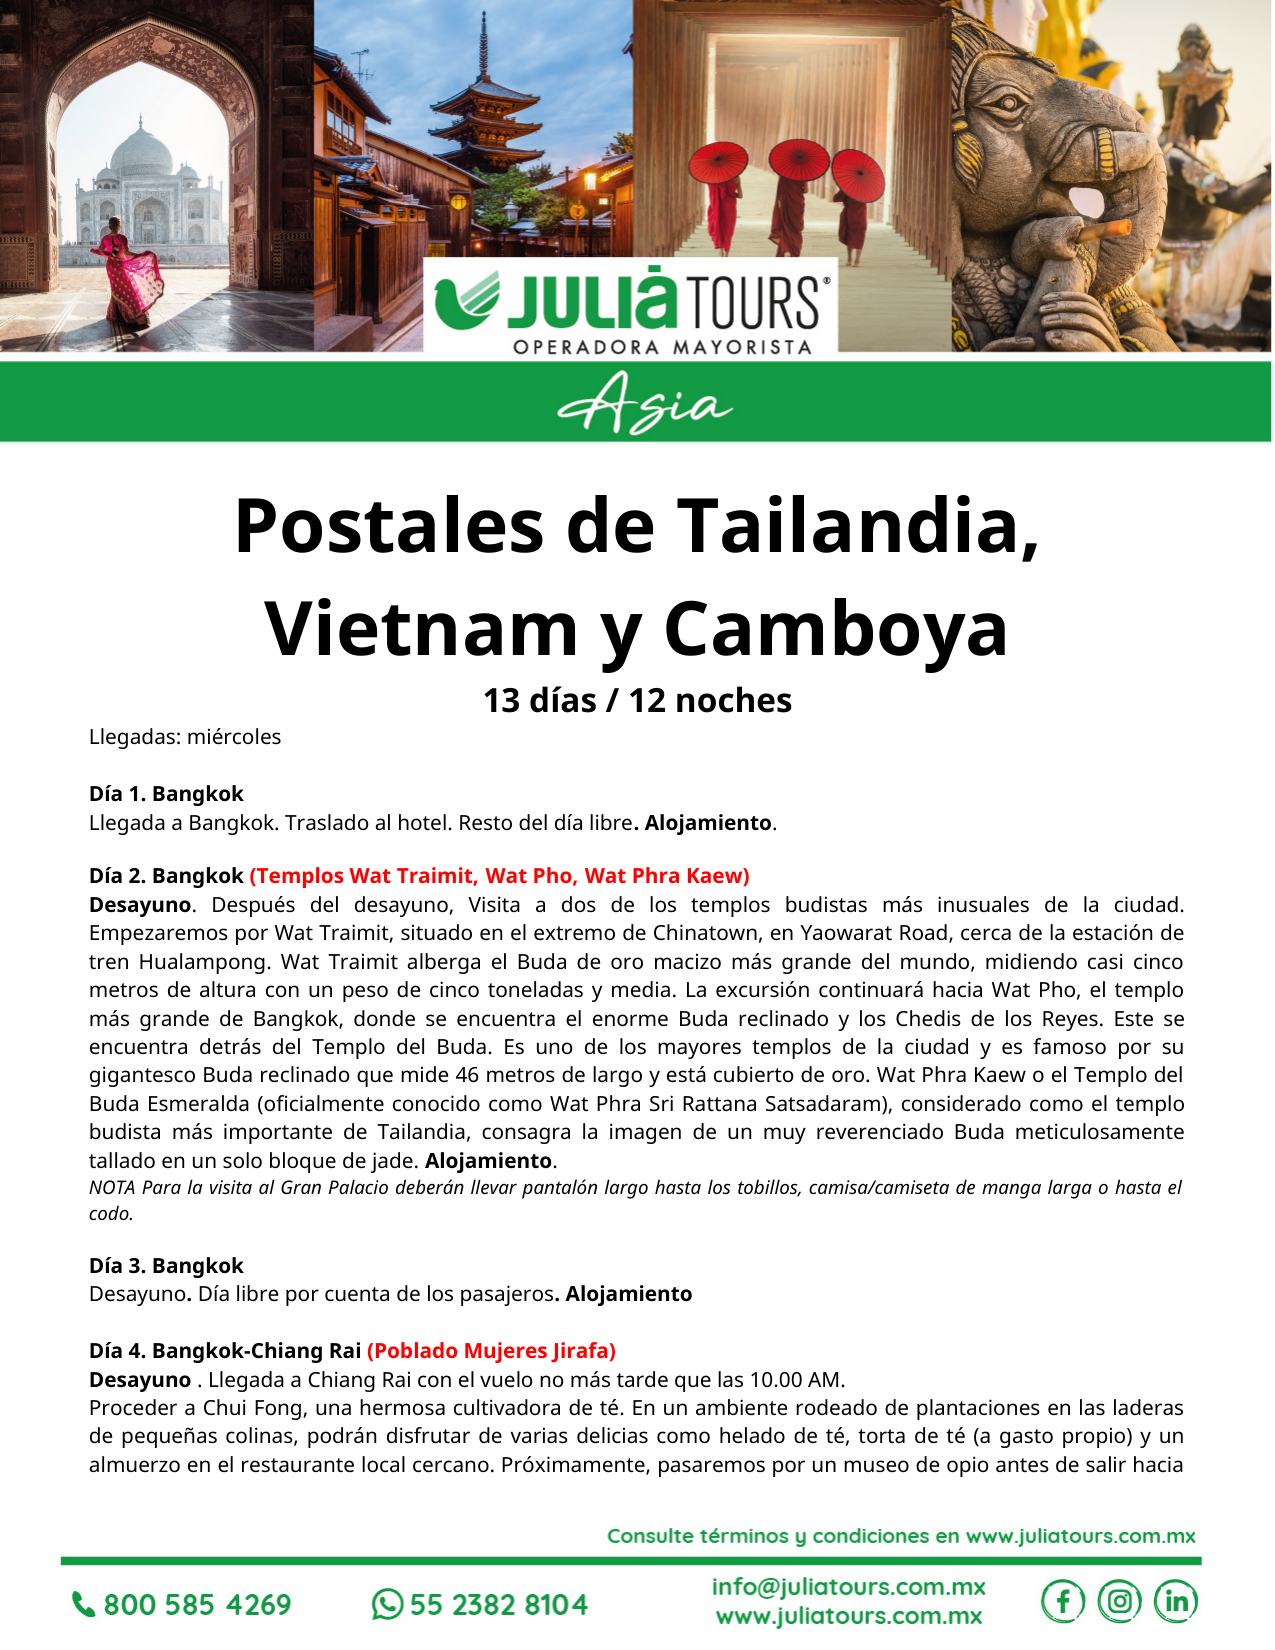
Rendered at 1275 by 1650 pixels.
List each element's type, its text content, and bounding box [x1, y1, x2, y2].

text Llegada a Bangkok. Traslado al hotel. Resto del día libre. Alojamiento. [89, 808, 1186, 836]
text Día 1. Bangkok [89, 779, 1186, 808]
text Llegadas: miércoles [89, 722, 1186, 751]
text Desayuno. Día libre por cuenta de los pasajeros. Alojamiento [89, 1279, 1186, 1308]
text 13 días / 12 noches [89, 677, 1186, 722]
text Día 3. Bangkok [89, 1251, 1186, 1279]
text NOTA Para la visita al Gran Palacio deberán llevar pantalón largo hasta los tobillos, camisa/camiseta de manga larga o hasta el codo. [89, 1174, 1186, 1225]
text Desayuno . Llegada a Chiang Rai con el vuelo no más tarde que las 10.00 AM. [89, 1365, 1186, 1393]
picture [0, 0, 1272, 1650]
text Día 2. Bangkok (Templos Wat Traimit, Wat Pho, Wat Phra Kaew) [89, 862, 1186, 890]
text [89, 1393, 1186, 1478]
text Desayuno. Después del desayuno, Visita a dos de los templos budistas más inusuales de la ciudad. Empezaremos por Wat Traimit, situado en el extremo de Chinatown, en Yaowarat Road, cerca de la estación de tren Hualampong. Wat Traimit alberga el Buda de oro macizo más grande del mundo, midiendo casi cinco metros de altura con un peso de cinco toneladas y media. La excursión continuará hacia Wat Pho, el templo más grande de Bangkok, donde se encuentra el enorme Buda reclinado y los Chedis de los Reyes. Este se encuentra detrás del Templo del Buda. Es uno de los mayores templos de la ciudad y es famoso por su gigantesco Buda reclinado que mide 46 metros de largo y está cubierto de oro. Wat Phra Kaew o el Templo del Buda Esmeralda (oficialmente conocido como Wat Phra Sri Rattana Satsadaram), considerado como el templo budista más importante de Tailandia, consagra la imagen de un muy reverenciado Buda meticulosamente tallado en un solo bloque de jade. Alojamiento. [89, 890, 1186, 1174]
text Día 4. Bangkok-Chiang Rai (Poblado Mujeres Jirafa) [89, 1336, 1186, 1365]
text Postales de Tailandia, Vietnam y Camboya [89, 472, 1186, 677]
